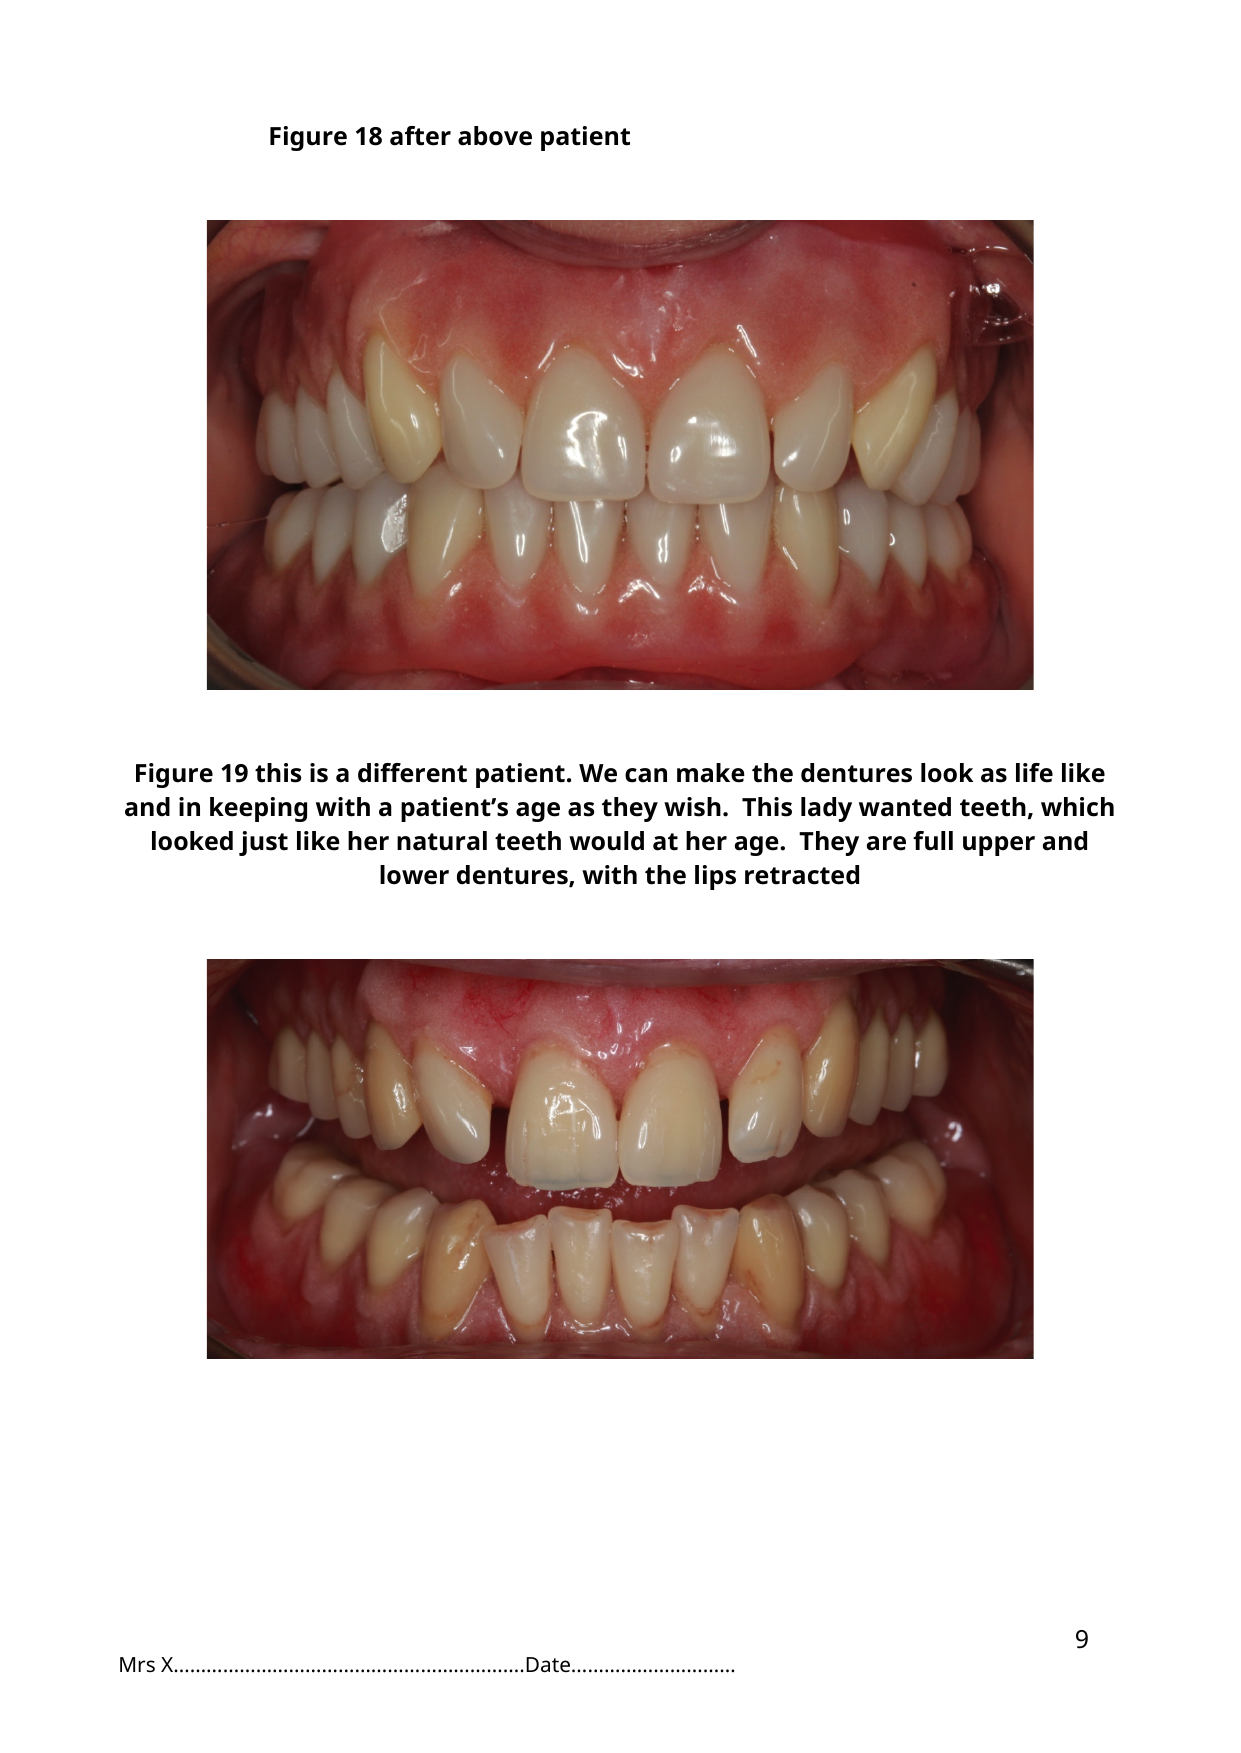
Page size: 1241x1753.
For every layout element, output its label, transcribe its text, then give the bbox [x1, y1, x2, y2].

picture [206, 959, 1034, 1359]
text Figure 18 after above patient [193, 118, 1122, 152]
text Figure 19 this is a different patient. We can make the dentures look as life like and in keeping with a patient’s age as they wish. This lady wanted teeth, which looked just like her natural teeth would at her age. They are full upper and lower dentures, with the lips retracted [118, 755, 1122, 892]
picture [206, 220, 1034, 690]
